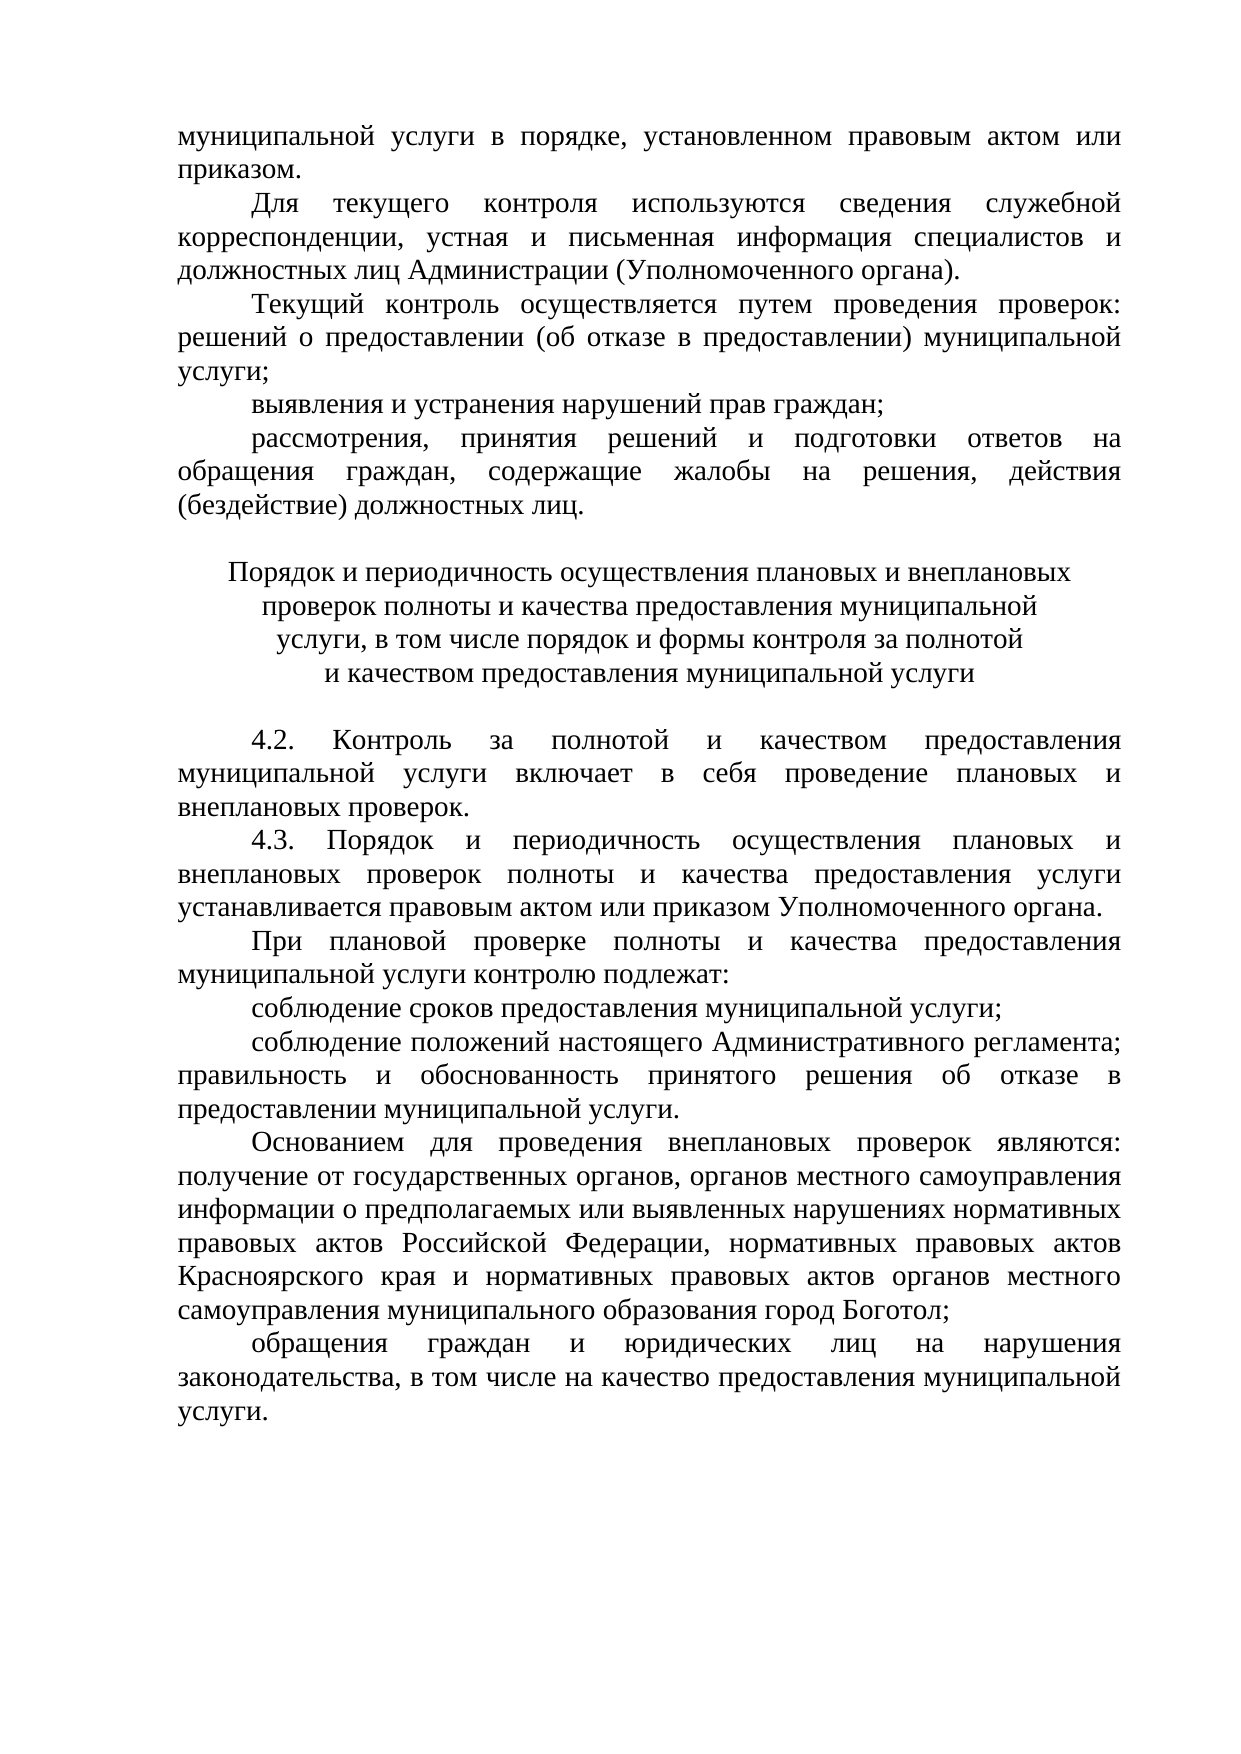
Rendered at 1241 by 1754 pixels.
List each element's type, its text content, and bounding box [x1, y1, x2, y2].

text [177, 118, 1122, 185]
text 4.3. Порядок и периодичность осуществления плановых и внеплановых проверок полноты и качества предоставления услуги устанавливается правовым актом или приказом Уполномоченного органа. [177, 822, 1122, 923]
text Для текущего контроля используются сведения служебной корреспонденции, устная и письменная информация специалистов и должностных лиц Администрации (Уполномоченного органа). [177, 185, 1122, 286]
title и качеством предоставления муниципальной услуги [177, 655, 1122, 688]
title проверок полноты и качества предоставления муниципальной [177, 588, 1122, 621]
text рассмотрения, принятия решений и подготовки ответов на обращения граждан, содержащие жалобы на решения, действия (бездействие) должностных лиц. [177, 420, 1122, 521]
text 4.2. Контроль за полнотой и качеством предоставления муниципальной услуги включает в себя проведение плановых и внеплановых проверок. [177, 722, 1122, 822]
title услуги, в том числе порядок и формы контроля за полнотой [177, 621, 1122, 655]
text выявления и устранения нарушений прав граждан; [177, 386, 1122, 420]
text При плановой проверке полноты и качества предоставления муниципальной услуги контролю подлежат: [177, 923, 1122, 990]
title Порядок и периодичность осуществления плановых и внеплановых [177, 554, 1122, 588]
text обращения граждан и юридических лиц на нарушения законодательства, в том числе на качество предоставления муниципальной услуги. [177, 1326, 1122, 1426]
text Основанием для проведения внеплановых проверок являются: получение от государственных органов, органов местного самоуправления информации о предполагаемых или выявленных нарушениях нормативных правовых актов Российской Федерации, нормативных правовых актов Красноярского края и нормативных правовых актов органов местного самоуправления муниципального образования город Боготол; [177, 1124, 1122, 1326]
text Текущий контроль осуществляется путем проведения проверок: решений о предоставлении (об отказе в предоставлении) муниципальной услуги; [177, 286, 1122, 386]
text соблюдение положений настоящего Административного регламента; правильность и обоснованность принятого решения об отказе в предоставлении муниципальной услуги. [177, 1024, 1122, 1124]
text соблюдение сроков предоставления муниципальной услуги; [177, 990, 1122, 1024]
